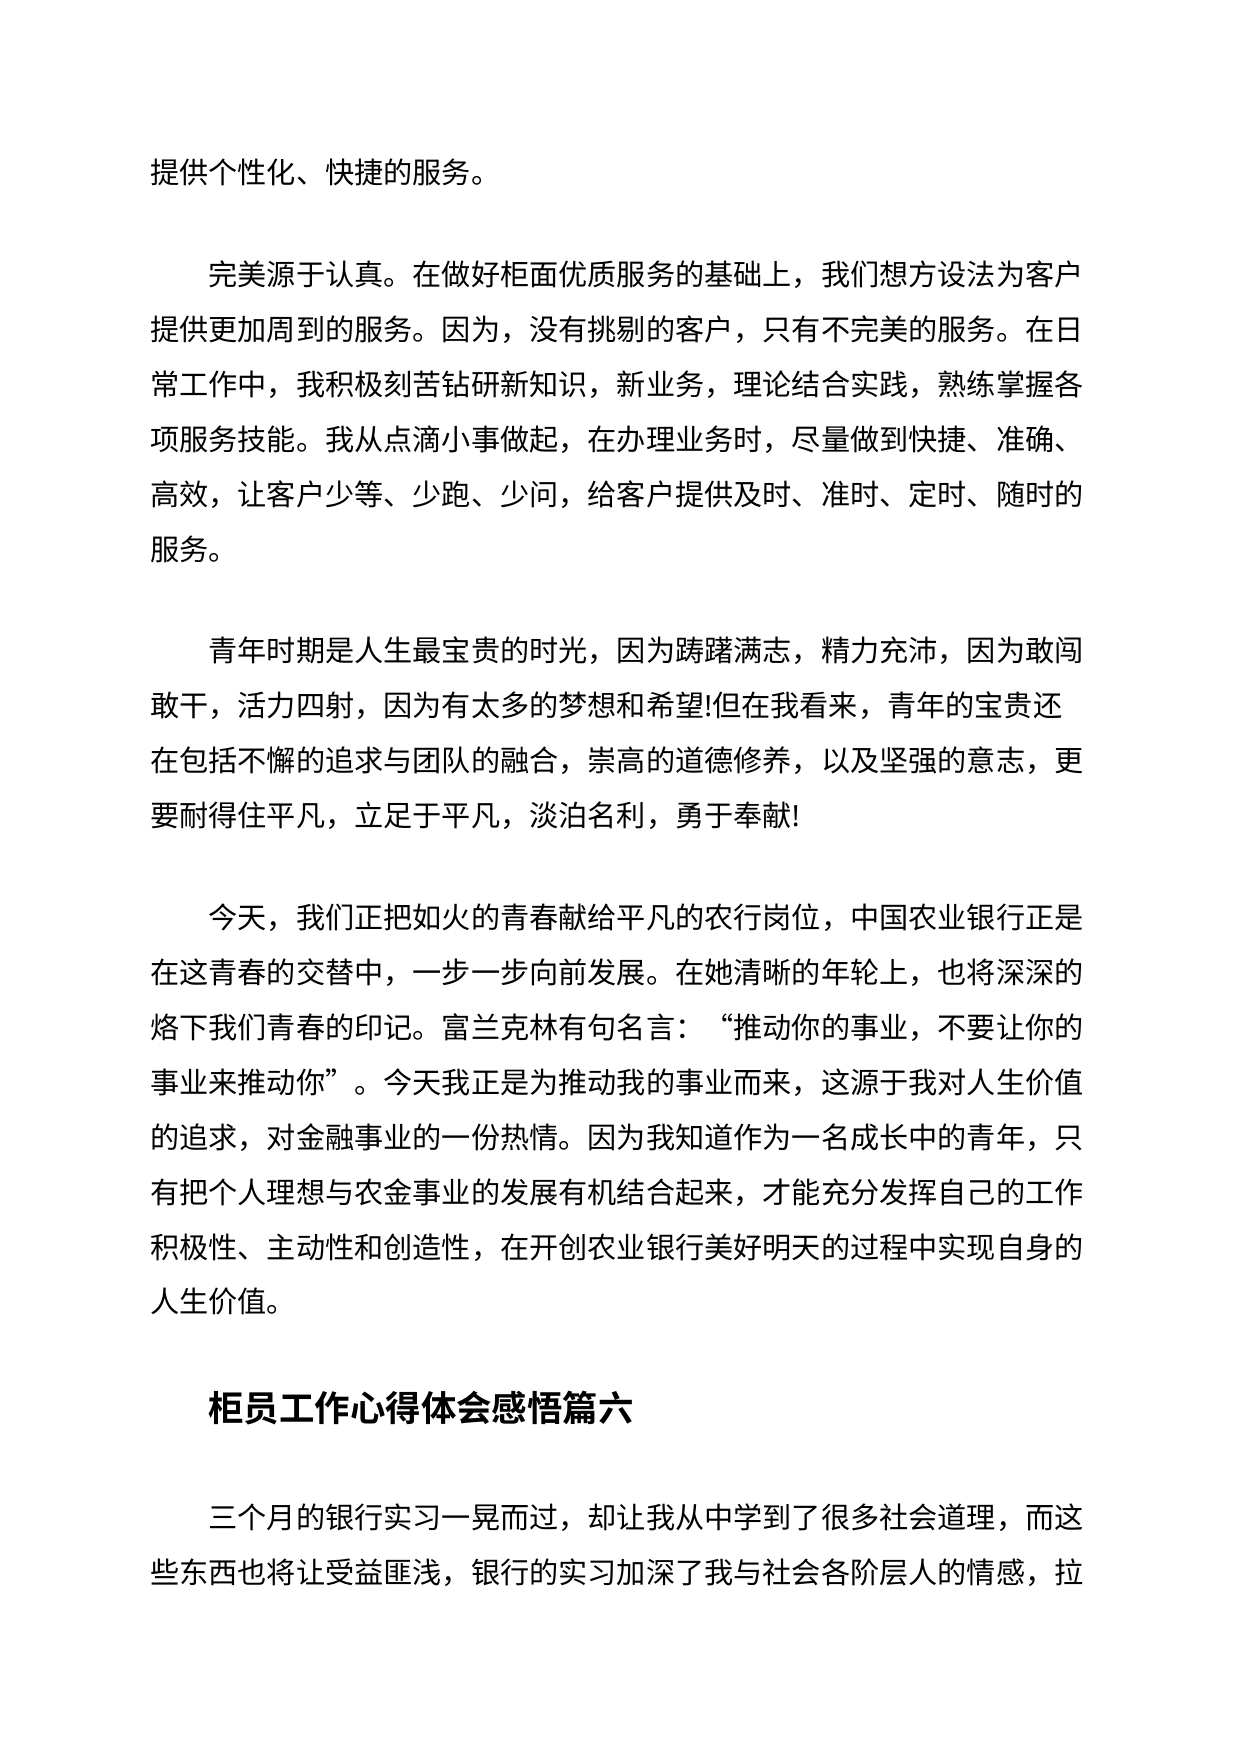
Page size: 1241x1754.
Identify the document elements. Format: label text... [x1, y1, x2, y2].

text 柜员工作心得体会感悟篇六 [150, 1381, 1090, 1432]
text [150, 1494, 1090, 1591]
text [150, 150, 1090, 192]
text 完美源于认真。在做好柜面优质服务的基础上，我们想方设法为客户提供更加周到的服务。因为，没有挑剔的客户，只有不完美的服务。在日常工作中，我积极刻苦钻研新知识，新业务，理论结合实践，熟练掌握各项服务技能。我从点滴小事做起，在办理业务时，尽量做到快捷、准确、高效，让客户少等、少跑、少问，给客户提供及时、准时、定时、随时的服务。 [150, 252, 1090, 568]
text 青年时期是人生最宝贵的时光，因为踌躇满志，精力充沛，因为敢闯敢干，活力四射，因为有太多的梦想和希望!但在我看来，青年的宝贵还在包括不懈的追求与团队的融合，崇高的道德修养，以及坚强的意志，更要耐得住平凡，立足于平凡，淡泊名利，勇于奉献! [150, 628, 1090, 835]
text 今天，我们正把如火的青春献给平凡的农行岗位，中国农业银行正是在这青春的交替中，一步一步向前发展。在她清晰的年轮上，也将深深的烙下我们青春的印记。富兰克林有句名言：“推动你的事业，不要让你的事业来推动你”。今天我正是为推动我的事业而来，这源于我对人生价值的追求，对金融事业的一份热情。因为我知道作为一名成长中的青年，只有把个人理想与农金事业的发展有机结合起来，才能充分发挥自己的工作积极性、主动性和创造性，在开创农业银行美好明天的过程中实现自身的人生价值。 [150, 895, 1090, 1321]
